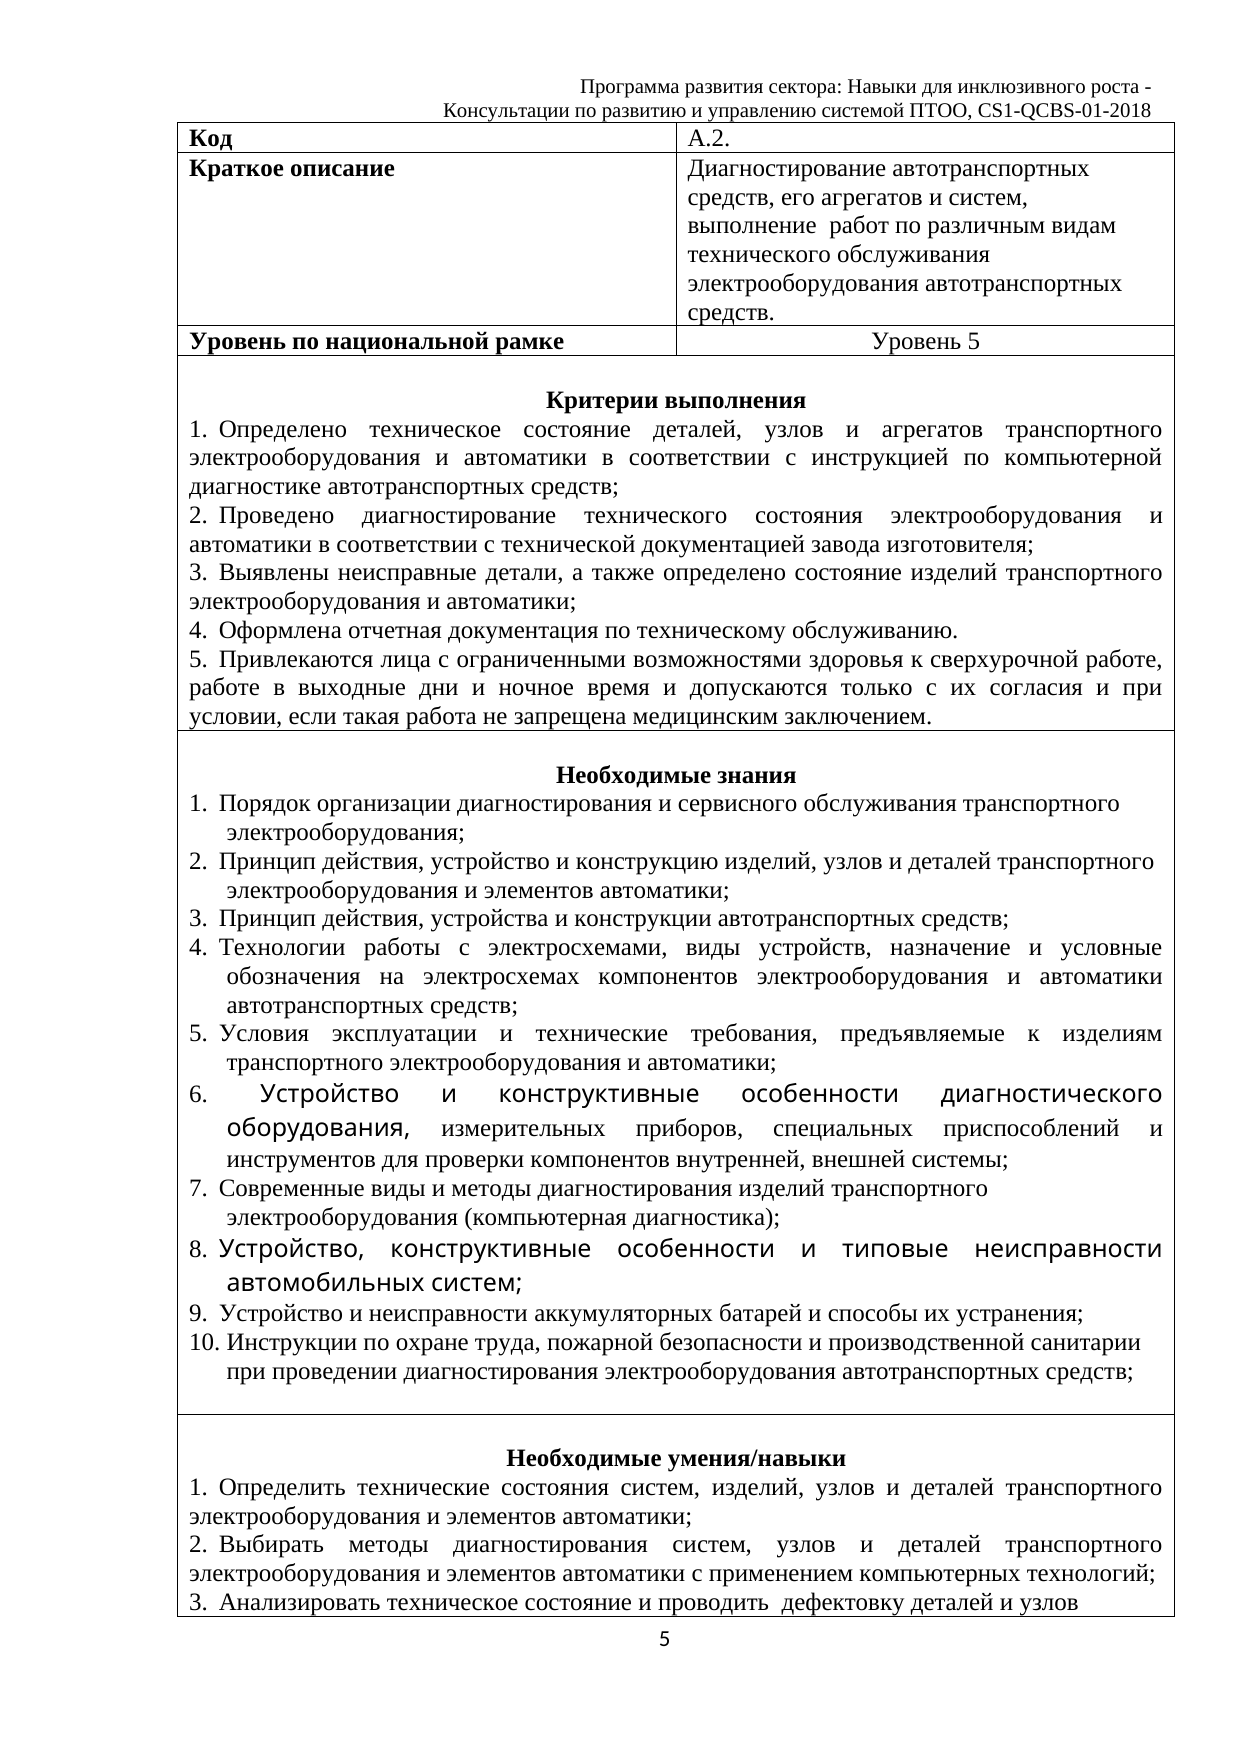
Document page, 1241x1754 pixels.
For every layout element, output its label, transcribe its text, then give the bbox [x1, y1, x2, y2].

table_cell Уровень 5 [677, 326, 1174, 355]
table_cell Необходимые знания Порядок организации диагностирования и сервисного обслуживания транспортного электрооборудования; Принцип действия, устройство и конструкцию изделий, узлов и деталей транспортного электрооборудования и элементов автоматики; Принцип действия, устройства и конструкции автотранспортных средств; Технологии работы с электросхемами, виды устройств, назначение и условные обозначения на электросхемах компонентов электрооборудования и автоматики автотранспортных средств; Условия эксплуатации и технические требования, предъявляемые к изделиям транспортного электрооборудования и автоматики; Устройство и конструктивные особенности диагностического оборудования, измерительных приборов, специальных приспособлений и инструментов для проверки компонентов внутренней, внешней системы; Современные виды и методы диагностирования изделий транспортного электрооборудования (компьютерная диагностика); Устройство, конструктивные особенности и типовые неисправности автомобильных систем; Устройство и неисправности аккумуляторных батарей и способы их устранения; Инструкции по охране труда, пожарной безопасности и производственной санитарии при проведении диагностирования электрооборудования автотранспортных средств; [178, 731, 1174, 1413]
table_cell Краткое описание [178, 153, 676, 325]
table_cell Код [178, 123, 676, 152]
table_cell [178, 1415, 1174, 1616]
table_cell Диагностирование автотранспортных средств, его агрегатов и систем, выполнение работ по различным видам технического обслуживания электрооборудования автотранспортных средств. [677, 153, 1174, 325]
table_cell Уровень по национальной рамке [178, 326, 676, 355]
table_cell А.2. [677, 123, 1174, 152]
table_cell Критерии выполнения Определено техническое состояние деталей, узлов и агрегатов транспортного электрооборудования и автоматики в соответствии с инструкцией по компьютерной диагностике автотранспортных средств; Проведено диагностирование технического состояния электрооборудования и автоматики в соответствии с технической документацией завода изготовителя; Выявлены неисправные детали, а также определено состояние изделий транспортного электрооборудования и автоматики; Оформлена отчетная документация по техническому обслуживанию. Привлекаются лица с ограниченными возможностями здоровья к сверхурочной работе, работе в выходные дни и ночное время и допускаются только с их согласия и при условии, если такая работа не запрещена медицинским заключением. [178, 356, 1174, 730]
